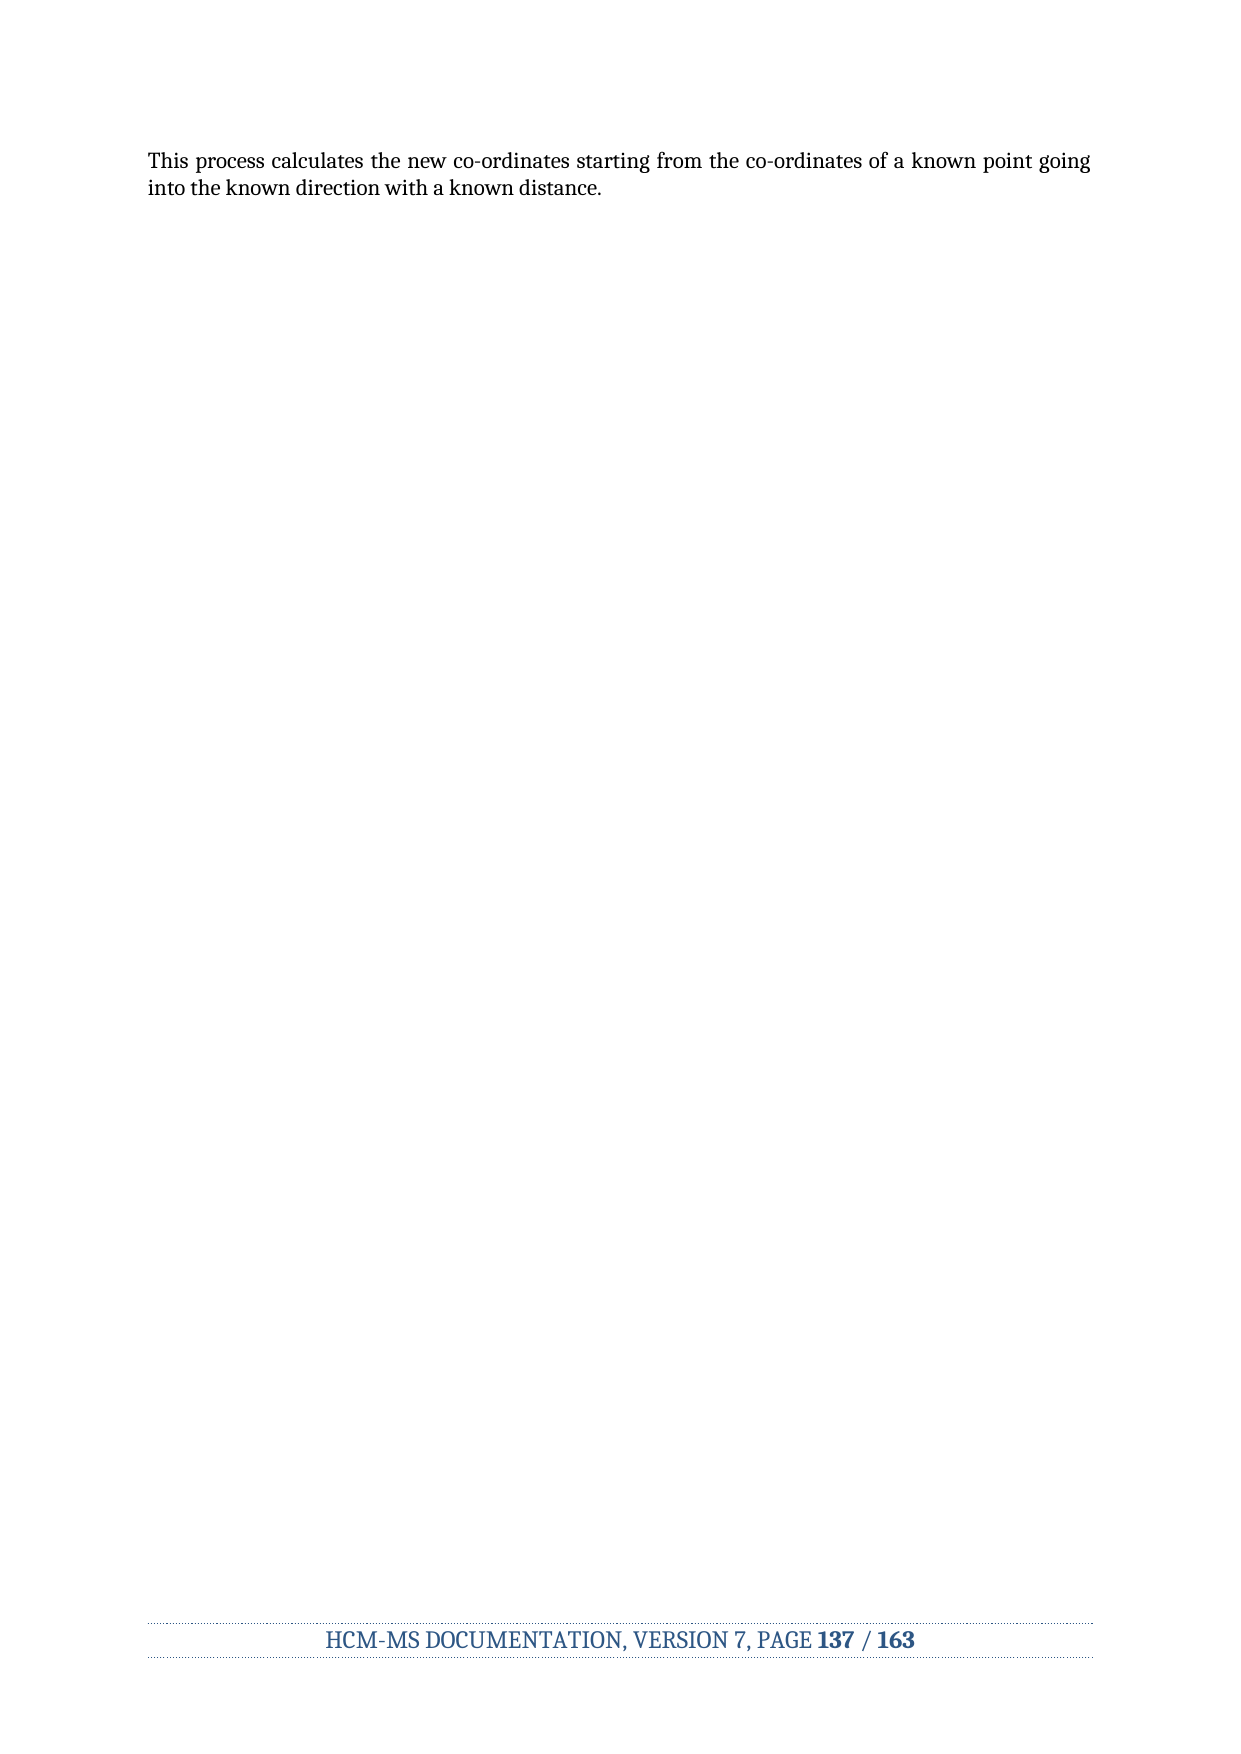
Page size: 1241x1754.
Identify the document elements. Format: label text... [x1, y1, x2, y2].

text @’15This process calculates the new co-ordinates starting from the co-ordinates of a known point going into the known direction with a known distance. [148, 148, 1093, 202]
